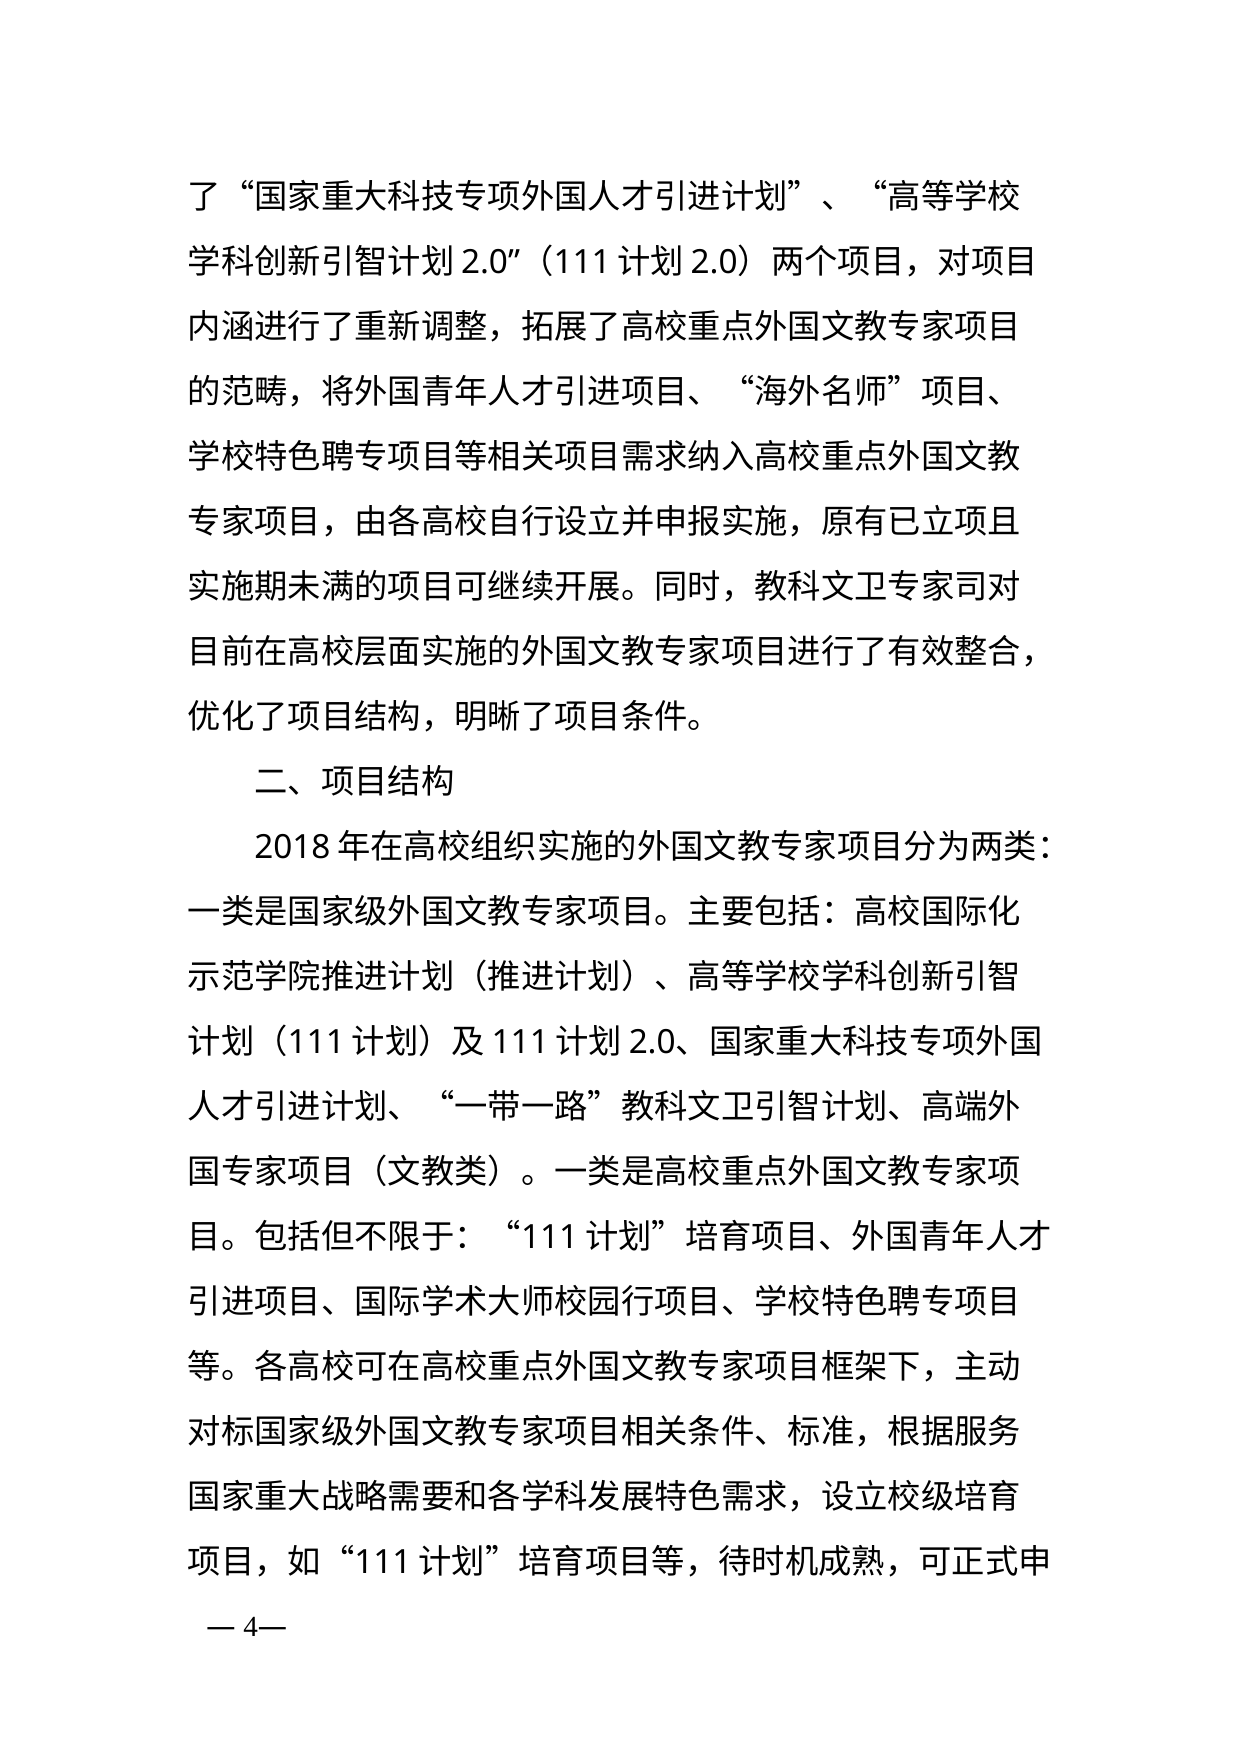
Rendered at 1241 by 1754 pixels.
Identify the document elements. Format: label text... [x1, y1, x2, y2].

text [187, 162, 1053, 747]
text 二、项目结构 [187, 747, 1053, 812]
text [187, 812, 1053, 1592]
